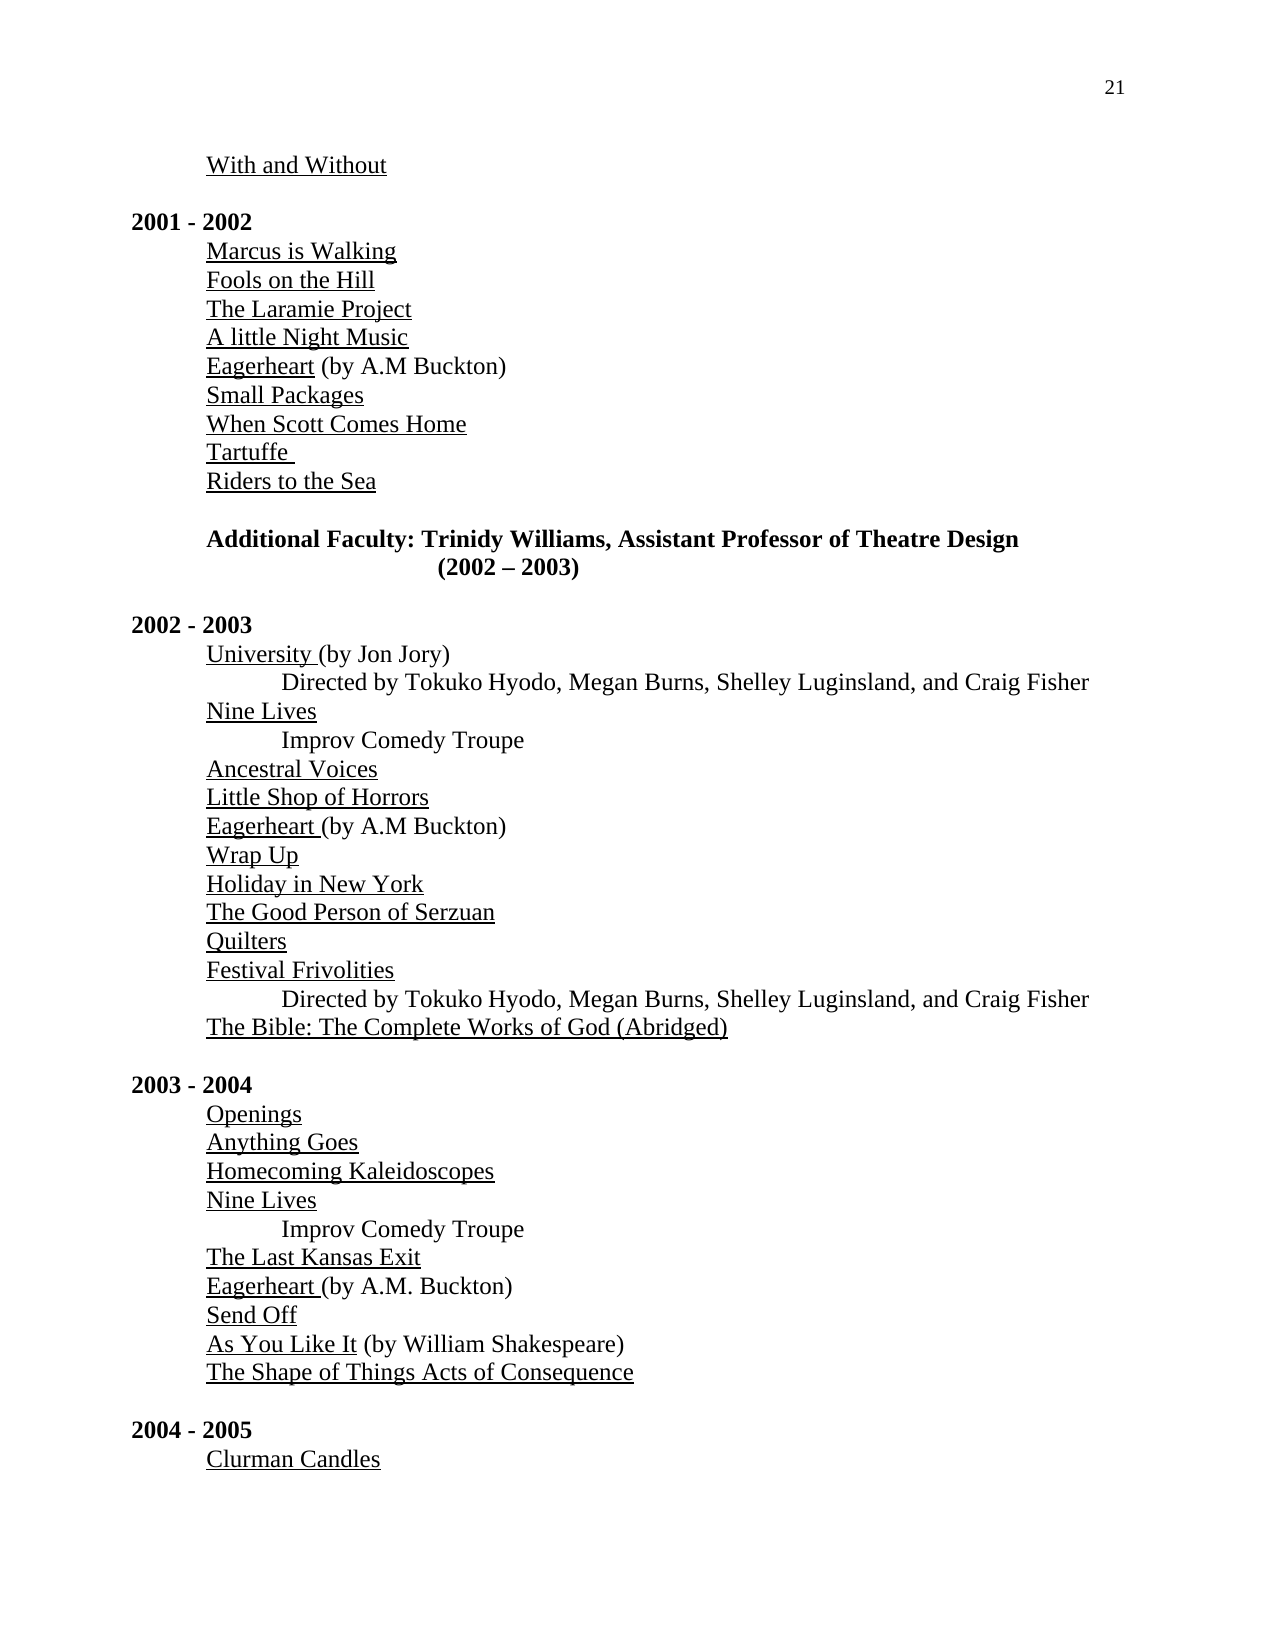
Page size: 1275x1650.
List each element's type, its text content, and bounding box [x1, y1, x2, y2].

text Quilters [131, 926, 1125, 955]
text Homecoming Kaleidoscopes [131, 1156, 1125, 1185]
text A little Night Music [131, 322, 1125, 351]
text The Good Person of Serzuan [131, 897, 1125, 926]
text The Shape of Things Acts of Consequence [131, 1357, 1125, 1386]
text Anything Goes [131, 1127, 1125, 1156]
text Fools on the Hill [131, 265, 1125, 294]
text 2003 - 2004 [131, 1070, 1125, 1099]
text Small Packages [131, 380, 1125, 409]
text 2002 - 2003 [131, 610, 1125, 639]
text The Bible: The Complete Works of God (Abridged) [131, 1012, 1125, 1041]
text When Scott Comes Home [131, 409, 1125, 437]
text (2002 – 2003) [356, 552, 1125, 581]
text Eagerheart (by A.M. Buckton) [131, 1271, 1125, 1300]
text With and Without [131, 150, 1125, 179]
text Little Shop of Horrors [131, 782, 1125, 811]
text Nine Lives [131, 1185, 1125, 1214]
text 2001 - 2002 [131, 207, 1125, 236]
text Marcus is Walking [131, 236, 1125, 265]
text As You Like It (by William Shakespeare) [131, 1329, 1125, 1357]
text Wrap Up [131, 840, 1125, 869]
text Nine Lives [131, 696, 1125, 725]
text Directed by Tokuko Hyodo, Megan Burns, Shelley Luginsland, and Craig Fisher [131, 984, 1125, 1012]
text Holiday in New York [131, 869, 1125, 897]
text Tartuffe [131, 437, 1125, 466]
text Ancestral Voices [131, 754, 1125, 782]
text Improv Comedy Troupe [131, 725, 1125, 754]
text The Last Kansas Exit [131, 1242, 1125, 1271]
text Riders to the Sea [131, 466, 1125, 495]
text Eagerheart (by A.M Buckton) [131, 811, 1125, 840]
text The Laramie Project [131, 294, 1125, 322]
text Directed by Tokuko Hyodo, Megan Burns, Shelley Luginsland, and Craig Fisher [211, 667, 1125, 696]
text Clurman Candles [131, 1444, 1125, 1472]
text Festival Frivolities [131, 955, 1125, 984]
text Eagerheart (by A.M Buckton) [131, 351, 1125, 380]
text 2004 - 2005 [131, 1415, 1125, 1444]
text Improv Comedy Troupe [131, 1214, 1125, 1242]
text Additional Faculty: Trinidy Williams, Assistant Professor of Theatre Design [131, 524, 1125, 552]
text Openings [131, 1099, 1125, 1127]
text Send Off [131, 1300, 1125, 1329]
text University (by Jon Jory) [131, 639, 1125, 667]
